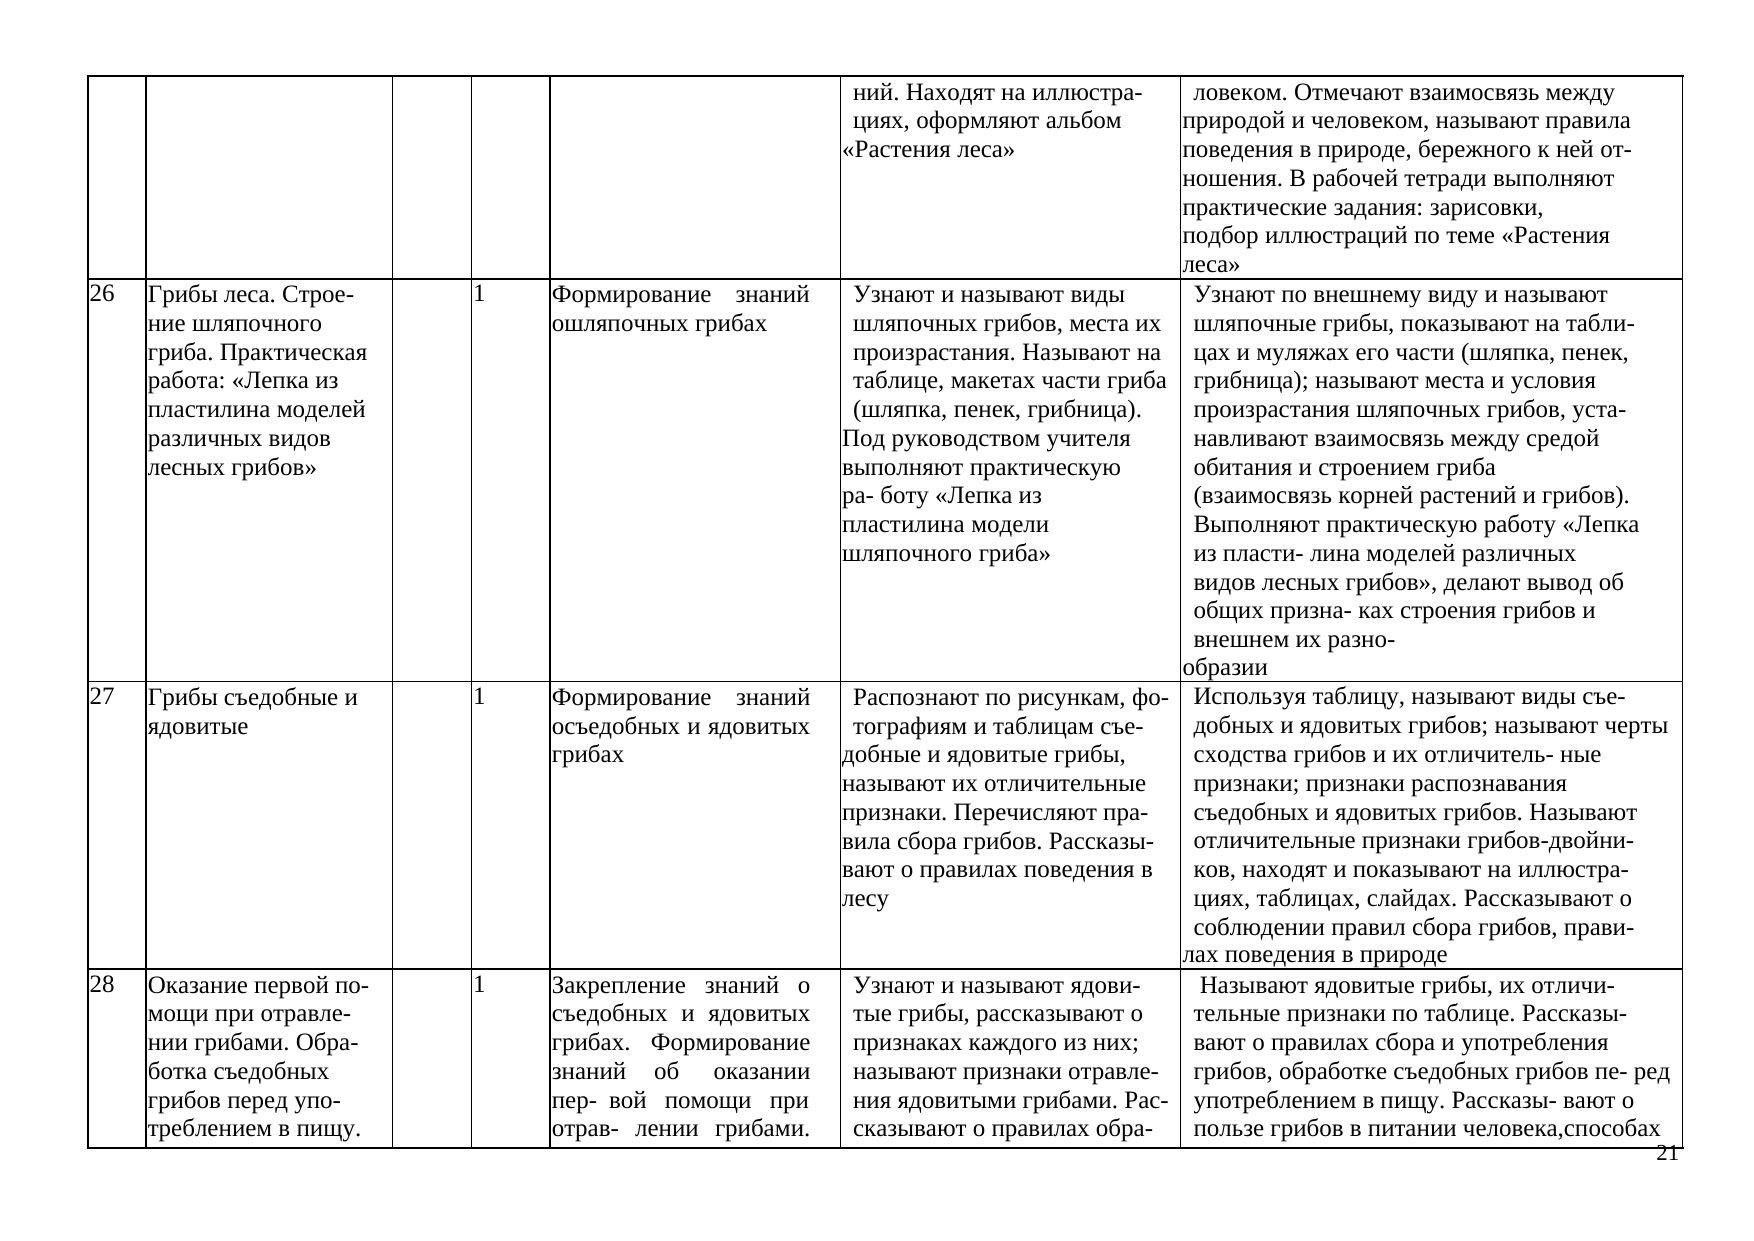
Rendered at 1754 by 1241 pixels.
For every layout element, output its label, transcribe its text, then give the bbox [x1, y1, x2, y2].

table_cell 28 [89, 970, 145, 1147]
table_header [551, 77, 840, 278]
table_header [147, 77, 392, 278]
table_header [393, 77, 471, 278]
table_cell Узнают и называют виды шляпочных грибов, места их произрастания. Называют на таблице, макетах части гриба (шляпка, пенек, грибница). Под руководством учителя выполняют практическую ра- боту «Лепка из пластилина модели шляпочного гриба» [841, 280, 1180, 681]
table_cell 1 [472, 970, 549, 1147]
table_cell Распознают по рисункам, фо- тографиям и таблицам съе- добные и ядовитые грибы, называют их отличительные признаки. Перечисляют пра- вила сбора грибов. Рассказы- вают о правилах поведения в лесу [841, 682, 1180, 968]
table_cell [393, 682, 471, 968]
table_cell Формирование знаний осъедобных и ядовитых грибах [551, 682, 840, 968]
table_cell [147, 970, 392, 1147]
table_header [472, 77, 549, 278]
table_cell Узнают по внешнему виду и называют шляпочные грибы, показывают на табли- цах и муляжах его части (шляпка, пенек, грибница); называют места и условия произрастания шляпочных грибов, уста- навливают взаимосвязь между средой обитания и строением гриба (взаимосвязь корней растений и грибов). Выполняют практическую работу «Лепка из пласти- лина моделей различных видов лесных грибов», делают вывод об общих призна- ках строения грибов и внешнем их разно- образии [1181, 280, 1682, 681]
table_cell 1 [472, 682, 549, 968]
table_cell Грибы леса. Строе- ние шляпочного гриба. Практическая работа: «Лепка из пластилина моделей различных видов лесных грибов» [147, 280, 392, 681]
table_cell [393, 280, 471, 681]
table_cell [1181, 970, 1682, 1147]
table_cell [841, 970, 1180, 1147]
table_cell 26 [89, 280, 145, 681]
table_cell Грибы съедобные и ядовитые [147, 682, 392, 968]
table_cell Формирование знаний ошляпочных грибах [551, 280, 840, 681]
table_header [89, 77, 145, 278]
table_cell Используя таблицу, называют виды съе- добных и ядовитых грибов; называют черты сходства грибов и их отличитель- ные признаки; признаки распознавания съедобных и ядовитых грибов. Называют отличительные признаки грибов-двойни- ков, находят и показывают на иллюстра- циях, таблицах, слайдах. Рассказывают о соблюдении правил сбора грибов, прави- лах поведения в природе [1181, 682, 1682, 968]
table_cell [551, 970, 840, 1147]
table_header ний. Находят на иллюстра- циях, оформляют альбом «Растения леса» [841, 77, 1180, 278]
table_cell 27 [89, 682, 145, 968]
table_cell 1 [472, 280, 549, 681]
table_cell [393, 970, 471, 1147]
table_header ловеком. Отмечают взаимосвязь между природой и человеком, называют правила поведения в природе, бережного к ней от- ношения. В рабочей тетради выполняют практические задания: зарисовки, подбор иллюстраций по теме «Растения леса» [1181, 77, 1682, 278]
